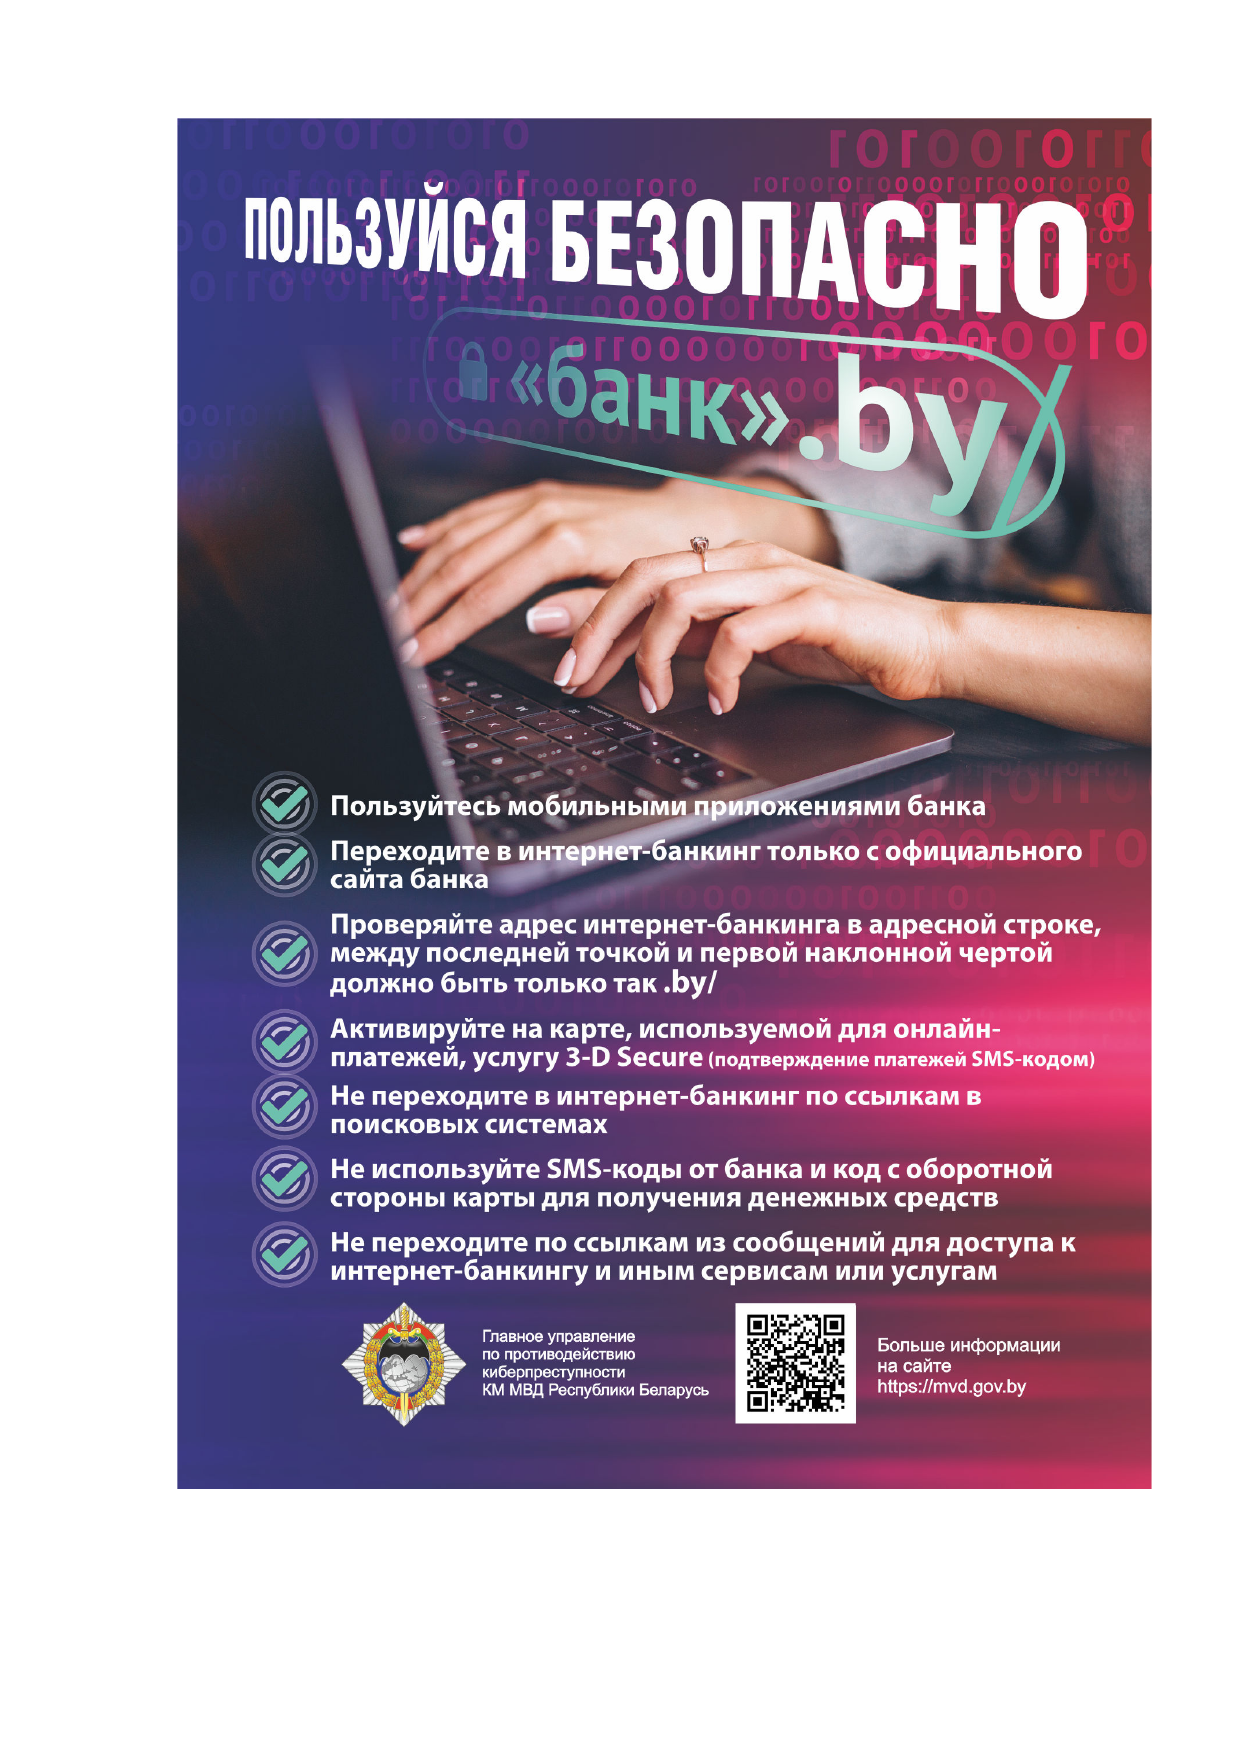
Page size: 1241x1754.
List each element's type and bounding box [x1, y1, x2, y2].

picture [177, 118, 1152, 1489]
